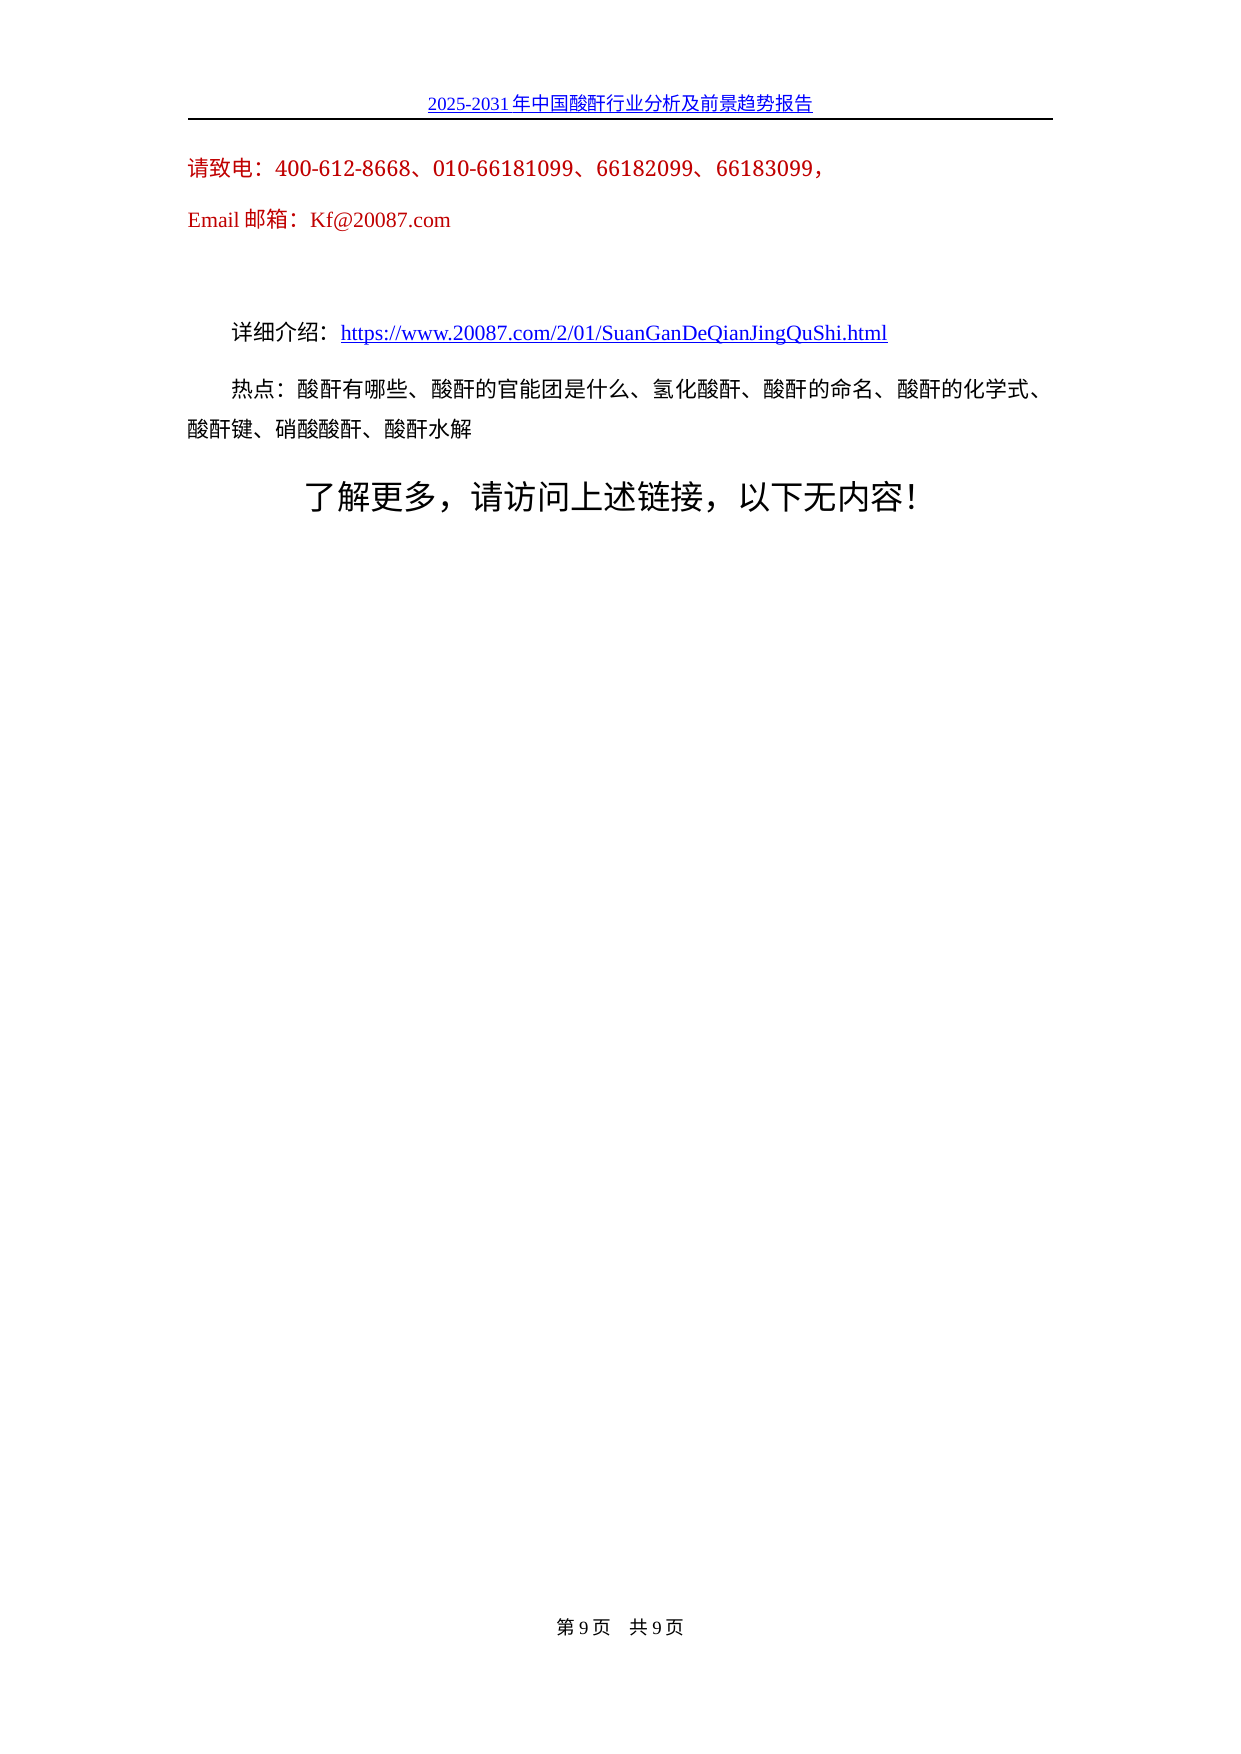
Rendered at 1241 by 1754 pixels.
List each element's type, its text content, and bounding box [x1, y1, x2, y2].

text Email邮箱：Kf@20087.com [187, 202, 1053, 234]
title 了解更多，请访问上述链接，以下无内容！ [187, 462, 1053, 527]
text 热点：酸酐有哪些、酸酐的官能团是什么、氢化酸酐、酸酐的命名、酸酐的化学式、酸酐键、硝酸酸酐、酸酐水解 [187, 371, 1053, 444]
text 详细介绍：https://www.20087.com/2/01/SuanGanDeQianJingQuShi.html [187, 315, 1053, 347]
text 请致电：400-612-8668、010-66181099、66182099、66183099， [187, 150, 1053, 183]
